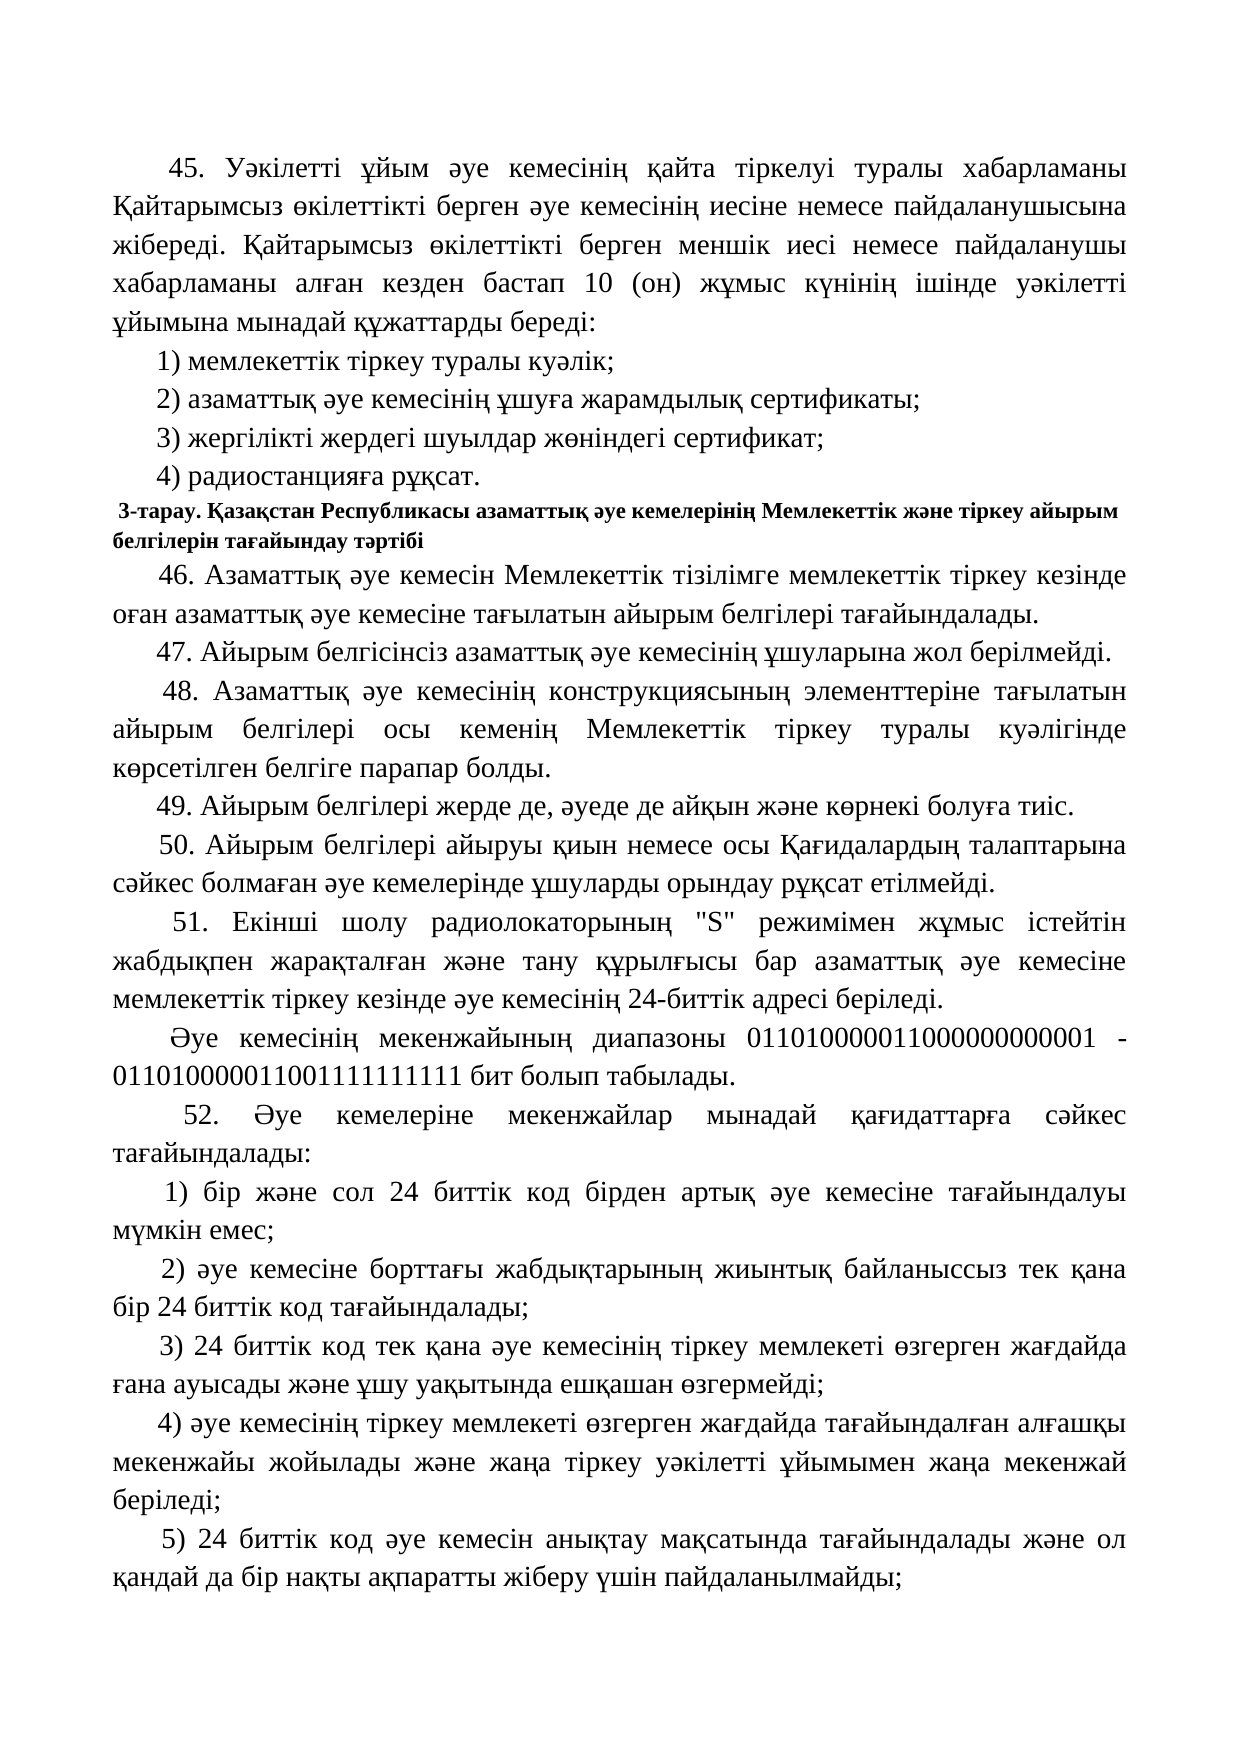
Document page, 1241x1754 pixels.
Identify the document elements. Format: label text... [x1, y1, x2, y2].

text 4) радиостанцияға рұқсат. [112, 458, 1128, 492]
text 50. Айырым белгілері айыруы қиын немесе осы Қағидалардың талаптарына сәйкес болмаған әуе кемелерінде ұшуларды орындау рұқсат етілмейді. [112, 827, 1128, 899]
text 1) бір және сол 24 биттік код бірден артық әуе кемесіне тағайындалуы мүмкін емес; [112, 1174, 1128, 1246]
text 3) жергілікті жердегі шуылдар жөніндегі сертификат; [112, 420, 1128, 453]
text 47. Айырым белгісінсіз азаматтық әуе кемесінің ұшуларына жол берілмейді. [112, 634, 1128, 668]
text 1) мемлекеттік тіркеу туралы куәлік; [112, 343, 1128, 376]
text 2) азаматтық әуе кемесінің ұшуға жарамдылық сертификаты; [112, 381, 1128, 415]
text 49. Айырым белгілері жерде де, әуеде де айқын және көрнекі болуға тиіс. [112, 788, 1128, 822]
text 45. Уәкілетті ұйым әуе кемесінің қайта тіркелуі туралы хабарламаны Қайтарымсыз өкілеттікті берген әуе кемесінің иесіне немесе пайдаланушысына жібереді. Қайтарымсыз өкілеттікті берген меншік иесі немесе пайдаланушы хабарламаны алған кезден бастап 10 (он) жұмыс күнінің ішінде уәкілетті ұйымына мынадай құжаттарды береді: [112, 150, 1128, 338]
text 4) әуе кемесінің тіркеу мемлекеті өзгерген жағдайда тағайындалған алғашқы мекенжайы жойылады және жаңа тіркеу уәкілетті ұйымымен жаңа мекенжай беріледі; [112, 1405, 1128, 1516]
text 2) әуе кемесіне борттағы жабдықтарының жиынтық байланыссыз тек қана бір 24 биттік код тағайындалады; [112, 1251, 1128, 1323]
text 3-тарау. Қазақстан Республикасы азаматтық әуе кемелерінің Мемлекеттік және тіркеу айырым белгілерін тағайындау тәртібі [112, 497, 1128, 553]
text 3) 24 биттік код тек қана әуе кемесінің тіркеу мемлекеті өзгерген жағдайда ғана ауысады және ұшу уақытында ешқашан өзгермейді; [112, 1328, 1128, 1400]
text 52. Әуе кемелеріне мекенжайлар мынадай қағидаттарға сәйкес тағайындалады: [112, 1097, 1128, 1169]
text Әуе кемесінің мекенжайының диапазоны 011010000011000000000001 - 011010000011001111111111 бит болып табылады. [112, 1020, 1128, 1092]
text 5) 24 биттік код әуе кемесін анықтау мақсатында тағайындалады және ол қандай да бір нақты ақпаратты жіберу үшін пайдаланылмайды; [112, 1521, 1128, 1593]
text 46. Азаматтық әуе кемесін Мемлекеттік тізілімге мемлекеттік тіркеу кезінде оған азаматтық әуе кемесіне тағылатын айырым белгілері тағайындалады. [112, 557, 1128, 629]
text 48. Азаматтық әуе кемесінің конструкциясының элементтеріне тағылатын айырым белгілері осы кеменің Мемлекеттік тіркеу туралы куәлігінде көрсетілген белгіге парапар болды. [112, 673, 1128, 783]
text 51. Екінші шолу радиолокаторының "S" режимімен жұмыс істейтін жабдықпен жарақталған және тану құрылғысы бар азаматтық әуе кемесіне мемлекеттік тіркеу кезінде әуе кемесінің 24-биттік адресі беріледі. [112, 904, 1128, 1015]
